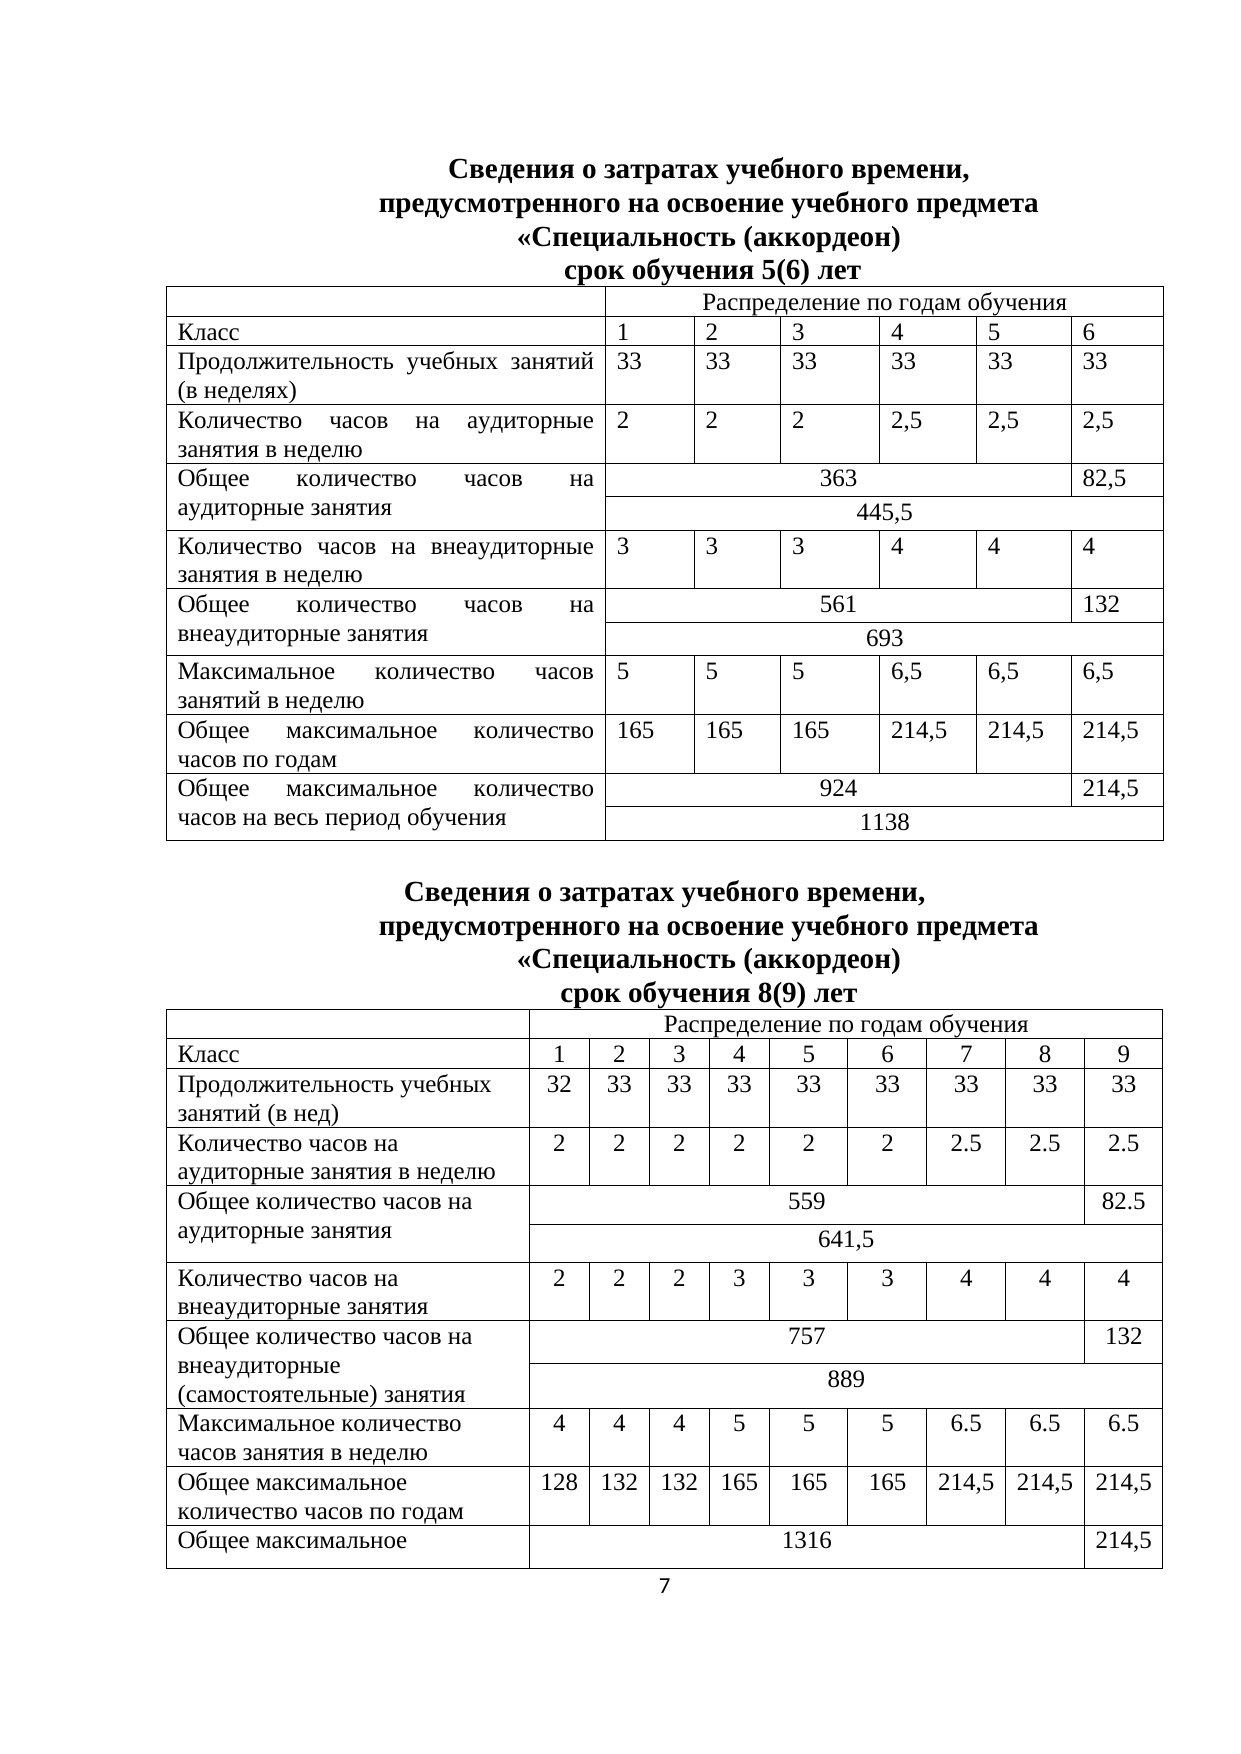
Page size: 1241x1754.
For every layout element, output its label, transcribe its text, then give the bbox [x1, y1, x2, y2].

table_cell 33 [650, 1069, 709, 1127]
table_cell Общее максимальное количество часов по годам [167, 715, 605, 772]
table_header Распределение по годам обучения [530, 1010, 1162, 1038]
table_cell 363 [606, 464, 1071, 496]
table_cell 2 [770, 1128, 847, 1185]
table_cell Максимальное количество часов занятий в неделю [167, 656, 605, 714]
table_cell Общее количество часов на внеаудиторные занятия [167, 589, 605, 655]
table_cell 33 [848, 1069, 926, 1127]
table_cell 559 [530, 1186, 1084, 1223]
table_cell 1 [606, 317, 694, 345]
table_cell 165 [848, 1467, 926, 1524]
table_cell 2 [695, 317, 780, 345]
table_cell 214,5 [1085, 1526, 1162, 1568]
table_cell 2 [710, 1128, 769, 1185]
table_cell 6 [1072, 317, 1163, 345]
table_cell 5 [848, 1409, 926, 1466]
table_cell 2.5 [927, 1128, 1005, 1185]
table_cell 82.5 [1085, 1186, 1162, 1223]
table_cell 4 [530, 1409, 589, 1466]
table_cell 3 [650, 1039, 709, 1068]
table_cell 33 [880, 346, 976, 404]
table_cell 165 [695, 715, 780, 772]
text срок обучения 5(6) лет [177, 252, 1152, 286]
table_cell Общее количество часов на аудиторные занятия [167, 1186, 529, 1262]
table_cell 33 [977, 346, 1071, 404]
table_cell 4 [927, 1263, 1005, 1320]
table_cell 4 [1085, 1263, 1162, 1320]
table_cell 214,5 [927, 1467, 1005, 1524]
table_cell 5 [770, 1039, 847, 1068]
table_cell 214,5 [1072, 715, 1163, 772]
table_cell Максимальное количество часов занятия в неделю [167, 1409, 529, 1466]
table_cell 2,5 [1072, 405, 1163, 462]
table_cell 6,5 [977, 656, 1071, 714]
table_cell 132 [650, 1467, 709, 1524]
table_cell 445,5 [606, 497, 1163, 530]
table_cell 33 [695, 346, 780, 404]
table_cell 5 [770, 1409, 847, 1466]
table_cell 33 [590, 1069, 649, 1127]
table_cell 33 [927, 1069, 1005, 1127]
text Сведения о затратах учебного времени, [177, 874, 1152, 908]
table_cell 214,5 [977, 715, 1071, 772]
table_cell 8 [1006, 1039, 1084, 1068]
text Сведения о затратах учебного времени, [177, 152, 1152, 185]
table_cell 33 [1072, 346, 1163, 404]
table_cell 132 [1072, 589, 1163, 622]
table_cell Общее максимальное количество часов по годам [167, 1467, 529, 1524]
table_cell 4 [880, 317, 976, 345]
table_cell Количество часов на внеаудиторные занятия [167, 1263, 529, 1320]
table_cell 4 [1006, 1263, 1084, 1320]
table_cell 6,5 [880, 656, 976, 714]
table_cell Продолжительность учебных занятий (в нед) [167, 1069, 529, 1127]
table_cell 33 [1085, 1069, 1162, 1127]
table_cell 4 [880, 531, 976, 588]
text «Специальность (аккордеон) [177, 941, 1152, 975]
table_cell 2 [530, 1128, 589, 1185]
table_cell 757 [530, 1321, 1084, 1363]
table_cell 561 [606, 589, 1071, 622]
table_cell 165 [710, 1467, 769, 1524]
table_cell 2.5 [1085, 1128, 1162, 1185]
table_cell 4 [590, 1409, 649, 1466]
table_cell 5 [710, 1409, 769, 1466]
table_cell 693 [606, 623, 1163, 655]
table_cell 924 [606, 774, 1071, 806]
table_cell 2 [650, 1263, 709, 1320]
text предусмотренного на освоение учебного предмета [177, 908, 1152, 941]
table_cell 2 [590, 1263, 649, 1320]
table_cell 3 [606, 531, 694, 588]
table_cell 33 [1006, 1069, 1084, 1127]
table_cell 4 [1072, 531, 1163, 588]
table_cell Класс [167, 1039, 529, 1068]
table_cell 2 [590, 1128, 649, 1185]
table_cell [167, 1526, 529, 1568]
table_cell 32 [530, 1069, 589, 1127]
table_cell 165 [781, 715, 879, 772]
text предусмотренного на освоение учебного предмета [177, 185, 1152, 219]
table_cell 214,5 [1072, 774, 1163, 806]
table_cell 214,5 [1006, 1467, 1084, 1524]
table_cell Общее количество часов на аудиторные занятия [167, 464, 605, 530]
table_cell 82,5 [1072, 464, 1163, 496]
table_cell Количество часов на внеаудиторные занятия в неделю [167, 531, 605, 588]
table_cell Общее максимальное количество часов на весь период обучения [167, 774, 605, 840]
table_cell 7 [927, 1039, 1005, 1068]
table_cell 3 [781, 317, 879, 345]
table_cell 2 [848, 1128, 926, 1185]
table_cell 641,5 [530, 1225, 1162, 1262]
table_cell 2,5 [880, 405, 976, 462]
table_cell 889 [530, 1364, 1162, 1407]
table_cell Количество часов на аудиторные занятия в неделю [167, 1128, 529, 1185]
table_cell 6 [848, 1039, 926, 1068]
table_cell 9 [1085, 1039, 1162, 1068]
table_cell 4 [650, 1409, 709, 1466]
table_cell 6,5 [1072, 656, 1163, 714]
table_cell 2,5 [977, 405, 1071, 462]
table_cell 3 [848, 1263, 926, 1320]
table_cell 6.5 [927, 1409, 1005, 1466]
table_cell 2 [590, 1039, 649, 1068]
table_cell 5 [695, 656, 780, 714]
table_cell 165 [770, 1467, 847, 1524]
table_cell 132 [1085, 1321, 1162, 1363]
table_cell 128 [530, 1467, 589, 1524]
table_cell 3 [770, 1263, 847, 1320]
table_cell 2 [606, 405, 694, 462]
table_cell 4 [710, 1039, 769, 1068]
text срок обучения 8(9) лет [177, 975, 1152, 1008]
table_cell 2.5 [1006, 1128, 1084, 1185]
table_cell Количество часов на аудиторные занятия в неделю [167, 405, 605, 462]
table_cell 3 [695, 531, 780, 588]
table_cell 214,5 [880, 715, 976, 772]
table_cell Общее количество часов на внеаудиторные (самостоятельные) занятия [167, 1321, 529, 1407]
table_cell 1138 [606, 807, 1163, 840]
table_header [167, 287, 605, 316]
table_cell 5 [977, 317, 1071, 345]
table_cell 214,5 [1085, 1467, 1162, 1524]
table_cell 33 [770, 1069, 847, 1127]
table_cell 33 [781, 346, 879, 404]
table_cell 5 [781, 656, 879, 714]
table_cell Продолжительность учебных занятий (в неделях) [167, 346, 605, 404]
table_cell 165 [606, 715, 694, 772]
table_cell 33 [710, 1069, 769, 1127]
table_cell 1 [530, 1039, 589, 1068]
table_cell 3 [781, 531, 879, 588]
table_header Распределение по годам обучения [606, 287, 1163, 316]
table_cell 6.5 [1006, 1409, 1084, 1466]
table_cell 33 [606, 346, 694, 404]
table_cell 132 [590, 1467, 649, 1524]
table_cell 5 [606, 656, 694, 714]
table_cell 2 [781, 405, 879, 462]
table_cell 2 [695, 405, 780, 462]
table_cell Класс [167, 317, 605, 345]
table_header [167, 1010, 529, 1038]
table_cell 6.5 [1085, 1409, 1162, 1466]
table_cell 3 [710, 1263, 769, 1320]
text «Специальность (аккордеон) [177, 219, 1152, 252]
table_cell 4 [977, 531, 1071, 588]
table_cell 2 [650, 1128, 709, 1185]
table_cell 1316 [530, 1526, 1084, 1568]
table_cell 2 [530, 1263, 589, 1320]
